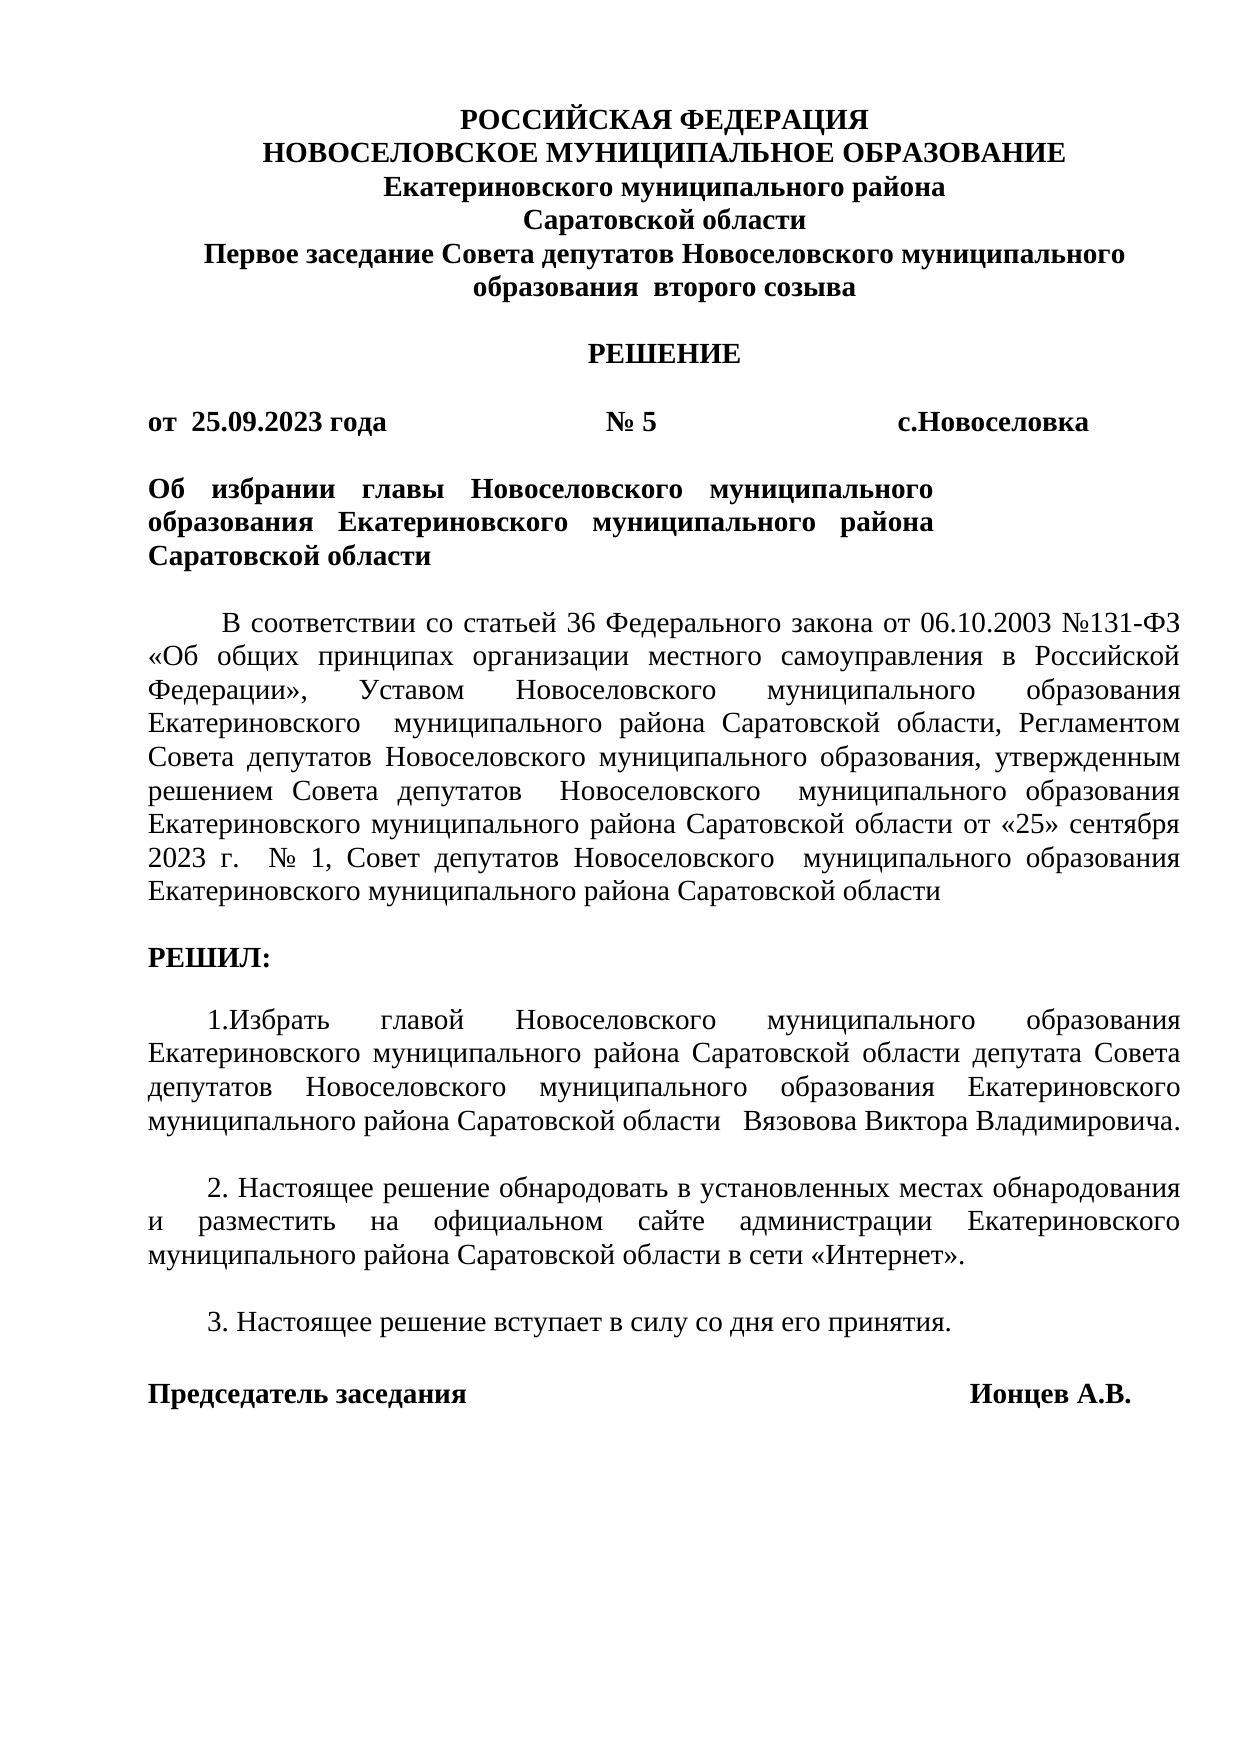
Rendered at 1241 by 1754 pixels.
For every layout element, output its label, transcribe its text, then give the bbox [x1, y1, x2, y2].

text от 25.09.2023 года № 5 с.Новоселовка [148, 404, 1181, 437]
text В соответствии со статьей 36 Федерального закона от 06.10.2003 №131-ФЗ «Об общих принципах организации местного самоуправления в Российской Федерации», Уставом Новоселовского муниципального образования Екатериновского муниципального района Саратовской области, Регламентом Совета депутатов Новоселовского муниципального образования, утвержденным решением Совета депутатов Новоселовского муниципального образования Екатериновского муниципального района Саратовской области от «25» сентября 2023 г. № 1, Совет депутатов Новоселовского муниципального образования Екатериновского муниципального района Саратовской области [148, 605, 1181, 907]
text 1.Избрать главой Новоселовского муниципального образования Екатериновского муниципального района Саратовской области депутата Совета депутатов Новоселовского муниципального образования Екатериновского муниципального района Саратовской области Вязовова Виктора Владимировича. [148, 1002, 1181, 1136]
text РОССИЙСКАЯ ФЕДЕРАЦИЯ [148, 102, 1181, 135]
text РЕШЕНИЕ [148, 337, 1181, 370]
text Саратовской области [148, 202, 1181, 236]
text НОВОСЕЛОВСКОЕ МУНИЦИПАЛЬНОЕ ОБРАЗОВАНИЕ [148, 135, 1181, 169]
text РЕШИЛ: [148, 940, 1181, 974]
text 3. Настоящее решение вступает в силу со дня его принятия. [148, 1304, 1181, 1337]
text Председатель заседания Ионцев А.В. [148, 1376, 1181, 1409]
text Первое заседание Совета депутатов Новоселовского муниципального образования второго созыва [148, 236, 1181, 303]
text 2. Настоящее решение обнародовать в установленных местах обнародования и разместить на официальном сайте администрации Екатериновского муниципального района Саратовской области в сети «Интернет». [148, 1170, 1181, 1270]
text Екатериновского муниципального района [148, 169, 1181, 202]
table_header Об избрании главы Новоселовского муниципального образования Екатериновского муниципального района Саратовской области [136, 471, 945, 571]
